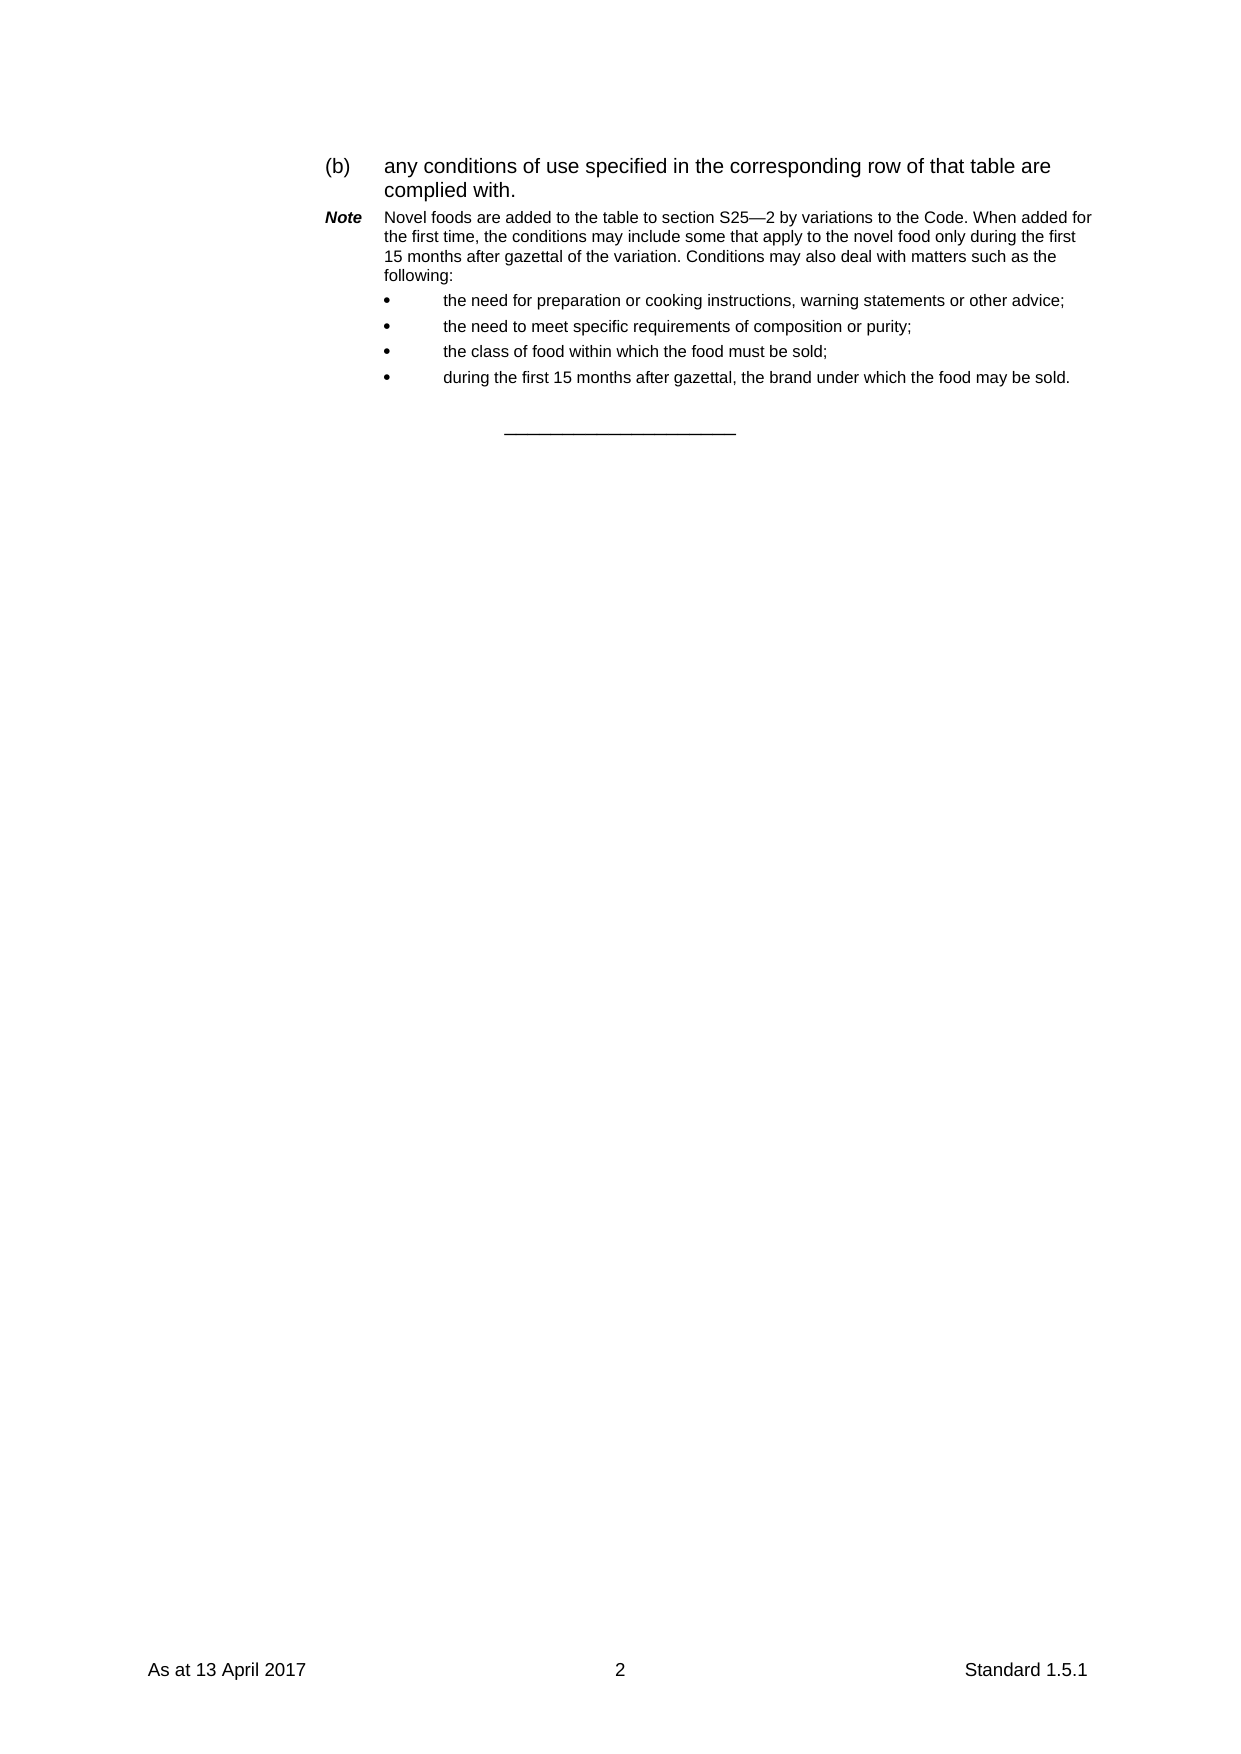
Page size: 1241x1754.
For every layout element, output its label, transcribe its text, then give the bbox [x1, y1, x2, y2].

text (b) any conditions of use specified in the corresponding row of that table are complied with. [148, 154, 1092, 202]
text Note Novel foods are added to the table to section S25—2 by variations to the Code. When added for the first time, the conditions may include some that apply to the novel food only during the first 15 months after gazettal of the variation. Conditions may also deal with matters such as the following: [148, 208, 1092, 285]
text during the first 15 months after gazettal, the brand under which the food may be sold. [148, 368, 1092, 387]
text ____________________ [148, 412, 1092, 436]
text the need for preparation or cooking instructions, warning statements or other advice; [148, 291, 1092, 310]
text the class of food within which the food must be sold; [148, 342, 1092, 361]
text the need to meet specific requirements of composition or purity; [148, 317, 1092, 336]
